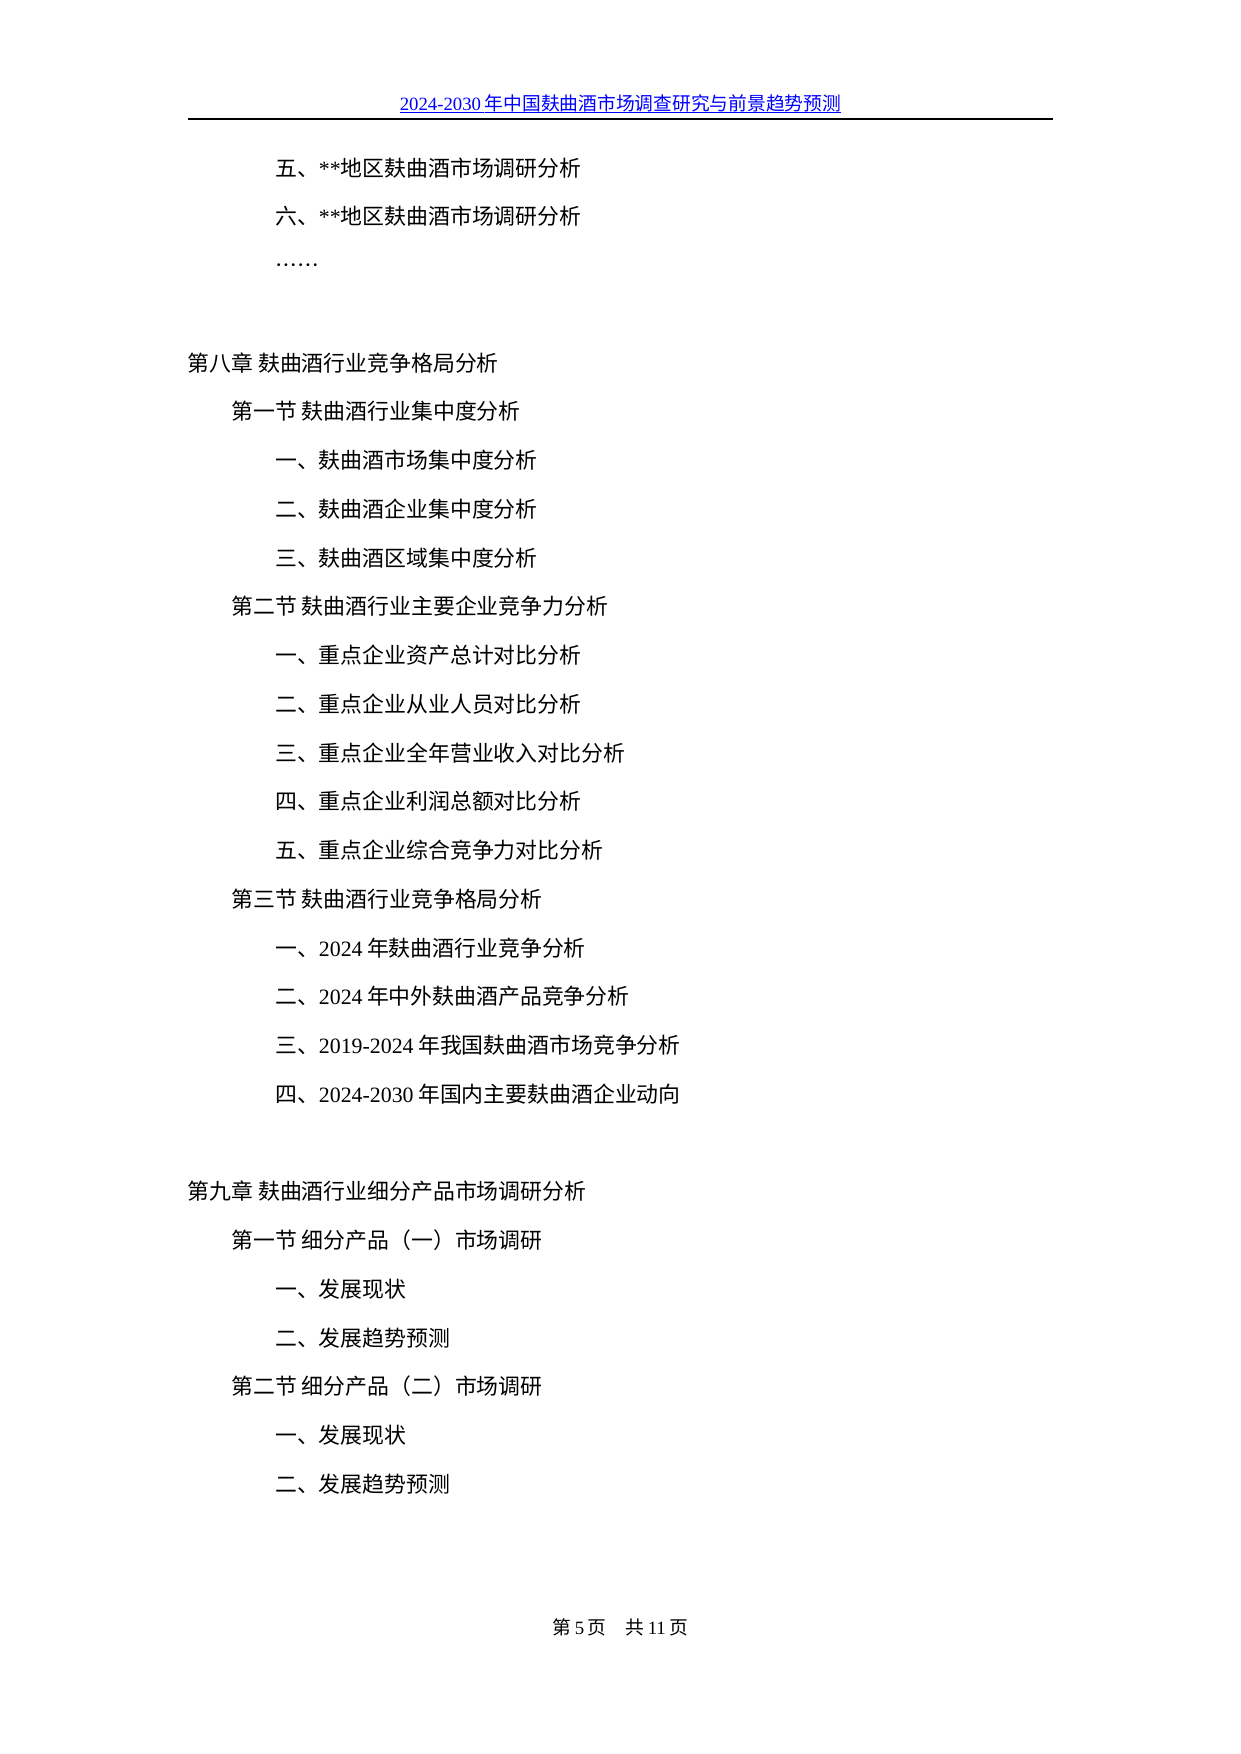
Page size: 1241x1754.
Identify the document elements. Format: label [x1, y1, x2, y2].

text [187, 150, 1053, 1499]
